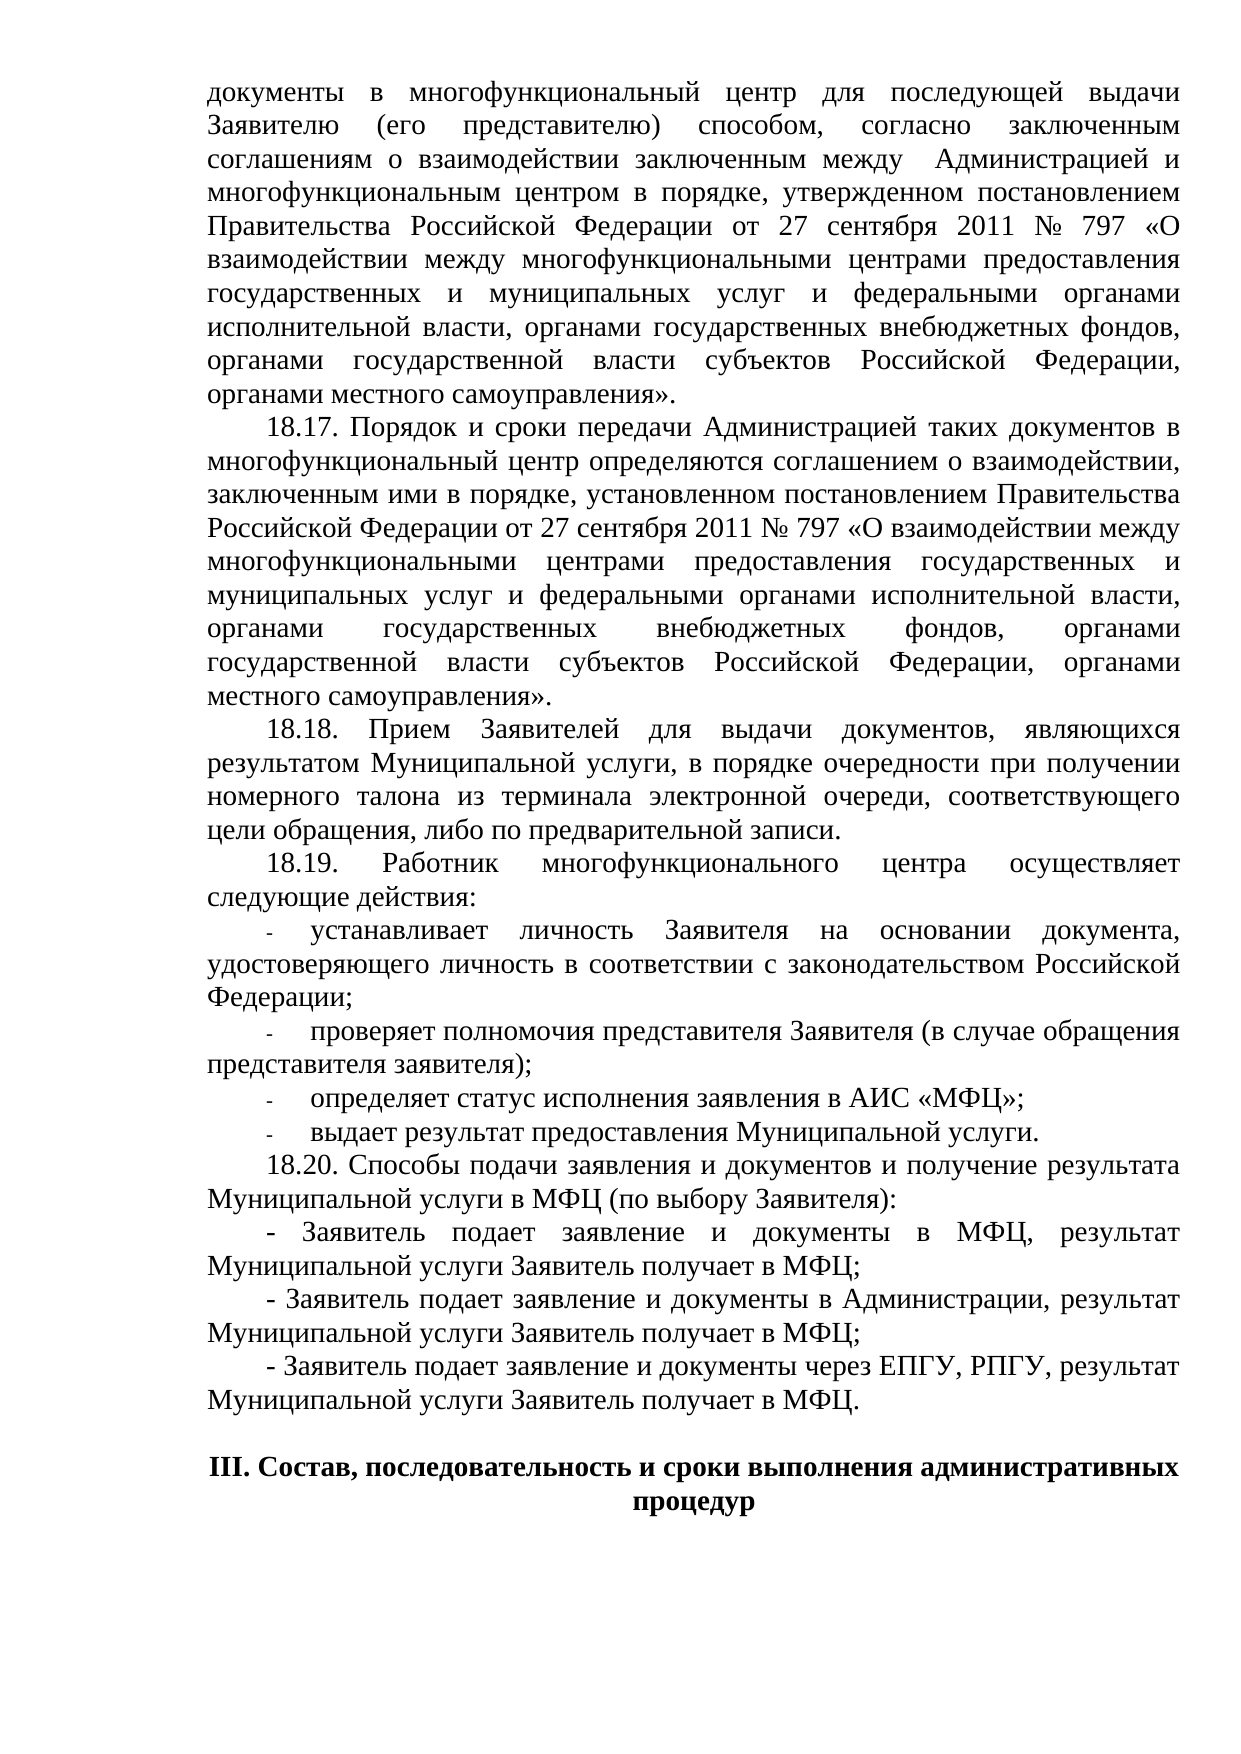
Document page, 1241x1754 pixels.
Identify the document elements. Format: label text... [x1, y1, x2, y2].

list проверяет полномочия представителя Заявителя (в случае обращения представителя заявителя); [207, 1013, 1181, 1080]
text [207, 74, 1181, 409]
text - Заявитель подает заявление и документы через ЕПГУ, РПГУ, результат Муниципальной услуги Заявитель получает в МФЦ. [207, 1348, 1181, 1416]
text - Заявитель подает заявление и документы в Администрации, результат Муниципальной услуги Заявитель получает в МФЦ; [207, 1281, 1181, 1348]
text 18.20. Способы подачи заявления и документов и получение результата Муниципальной услуги в МФЦ (по выбору Заявителя): [207, 1147, 1181, 1214]
list определяет статус исполнения заявления в АИС «МФЦ»; [207, 1080, 1181, 1114]
list выдает результат предоставления Муниципальной услуги. [207, 1114, 1181, 1147]
text - Заявитель подает заявление и документы в МФЦ, результат Муниципальной услуги Заявитель получает в МФЦ; [207, 1214, 1181, 1281]
text 18.18. Прием Заявителей для выдачи документов, являющихся результатом Муниципальной услуги, в порядке очередности при получении номерного талона из терминала электронной очереди, соответствующего цели обращения, либо по предварительной записи. [207, 711, 1181, 845]
text 18.19. Работник многофункционального центра осуществляет следующие действия: [207, 845, 1181, 912]
text 18.17. Порядок и сроки передачи Администрацией таких документов в многофункциональный центр определяются соглашением о взаимодействии, заключенным ими в порядке, установленном постановлением Правительства Российской Федерации от 27 сентября 2011 № 797 «О взаимодействии между многофункциональными центрами предоставления государственных и муниципальных услуг и федеральными органами исполнительной власти, органами государственных внебюджетных фондов, органами государственной власти субъектов Российской Федерации, органами местного самоуправления». [207, 409, 1181, 711]
text III. Состав, последовательность и сроки выполнения административных процедур [207, 1449, 1181, 1516]
list устанавливает личность Заявителя на основании документа, удостоверяющего личность в соответствии с законодательством Российской Федерации; [207, 912, 1181, 1013]
